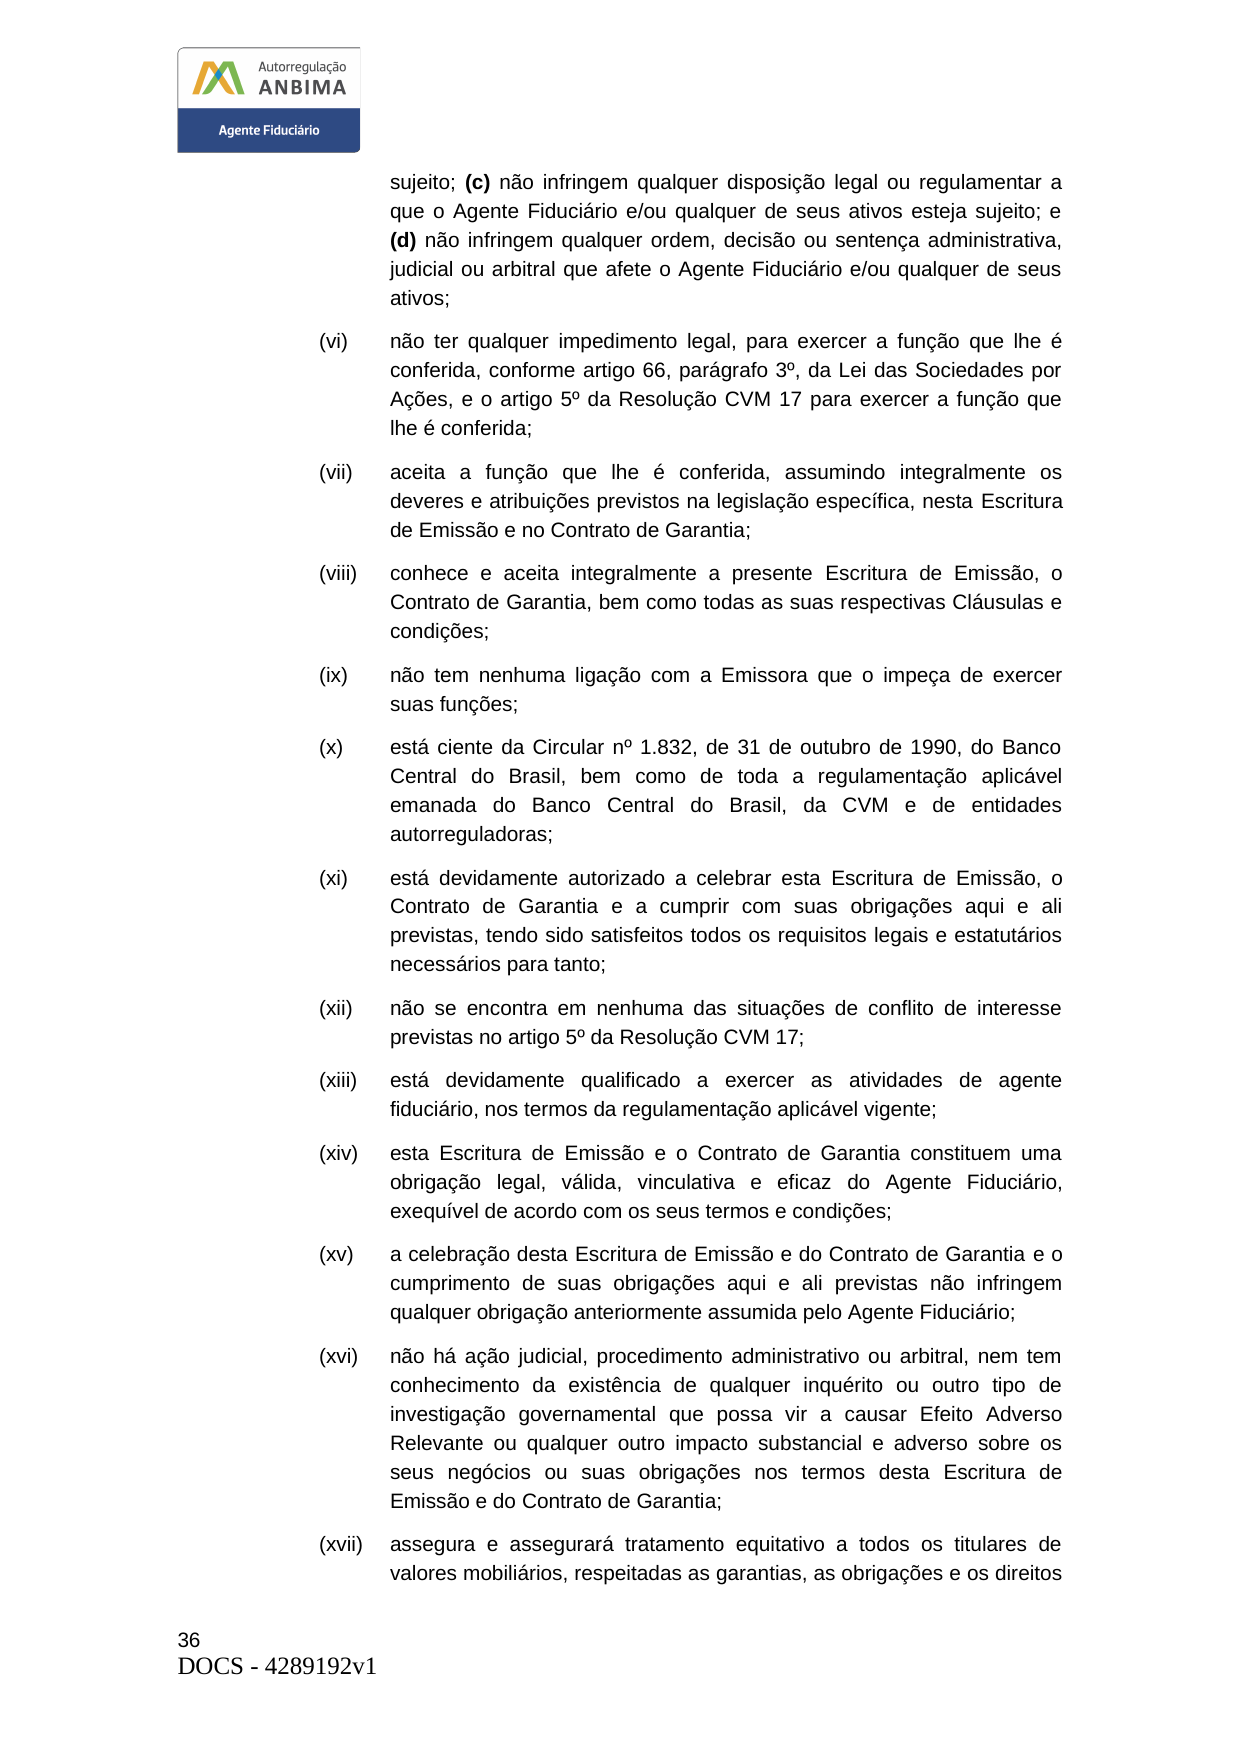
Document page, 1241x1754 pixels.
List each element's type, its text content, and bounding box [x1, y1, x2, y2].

text não há ação judicial, procedimento administrativo ou arbitral, nem tem conhecimento da existência de qualquer inquérito ou outro tipo de investigação governamental que possa vir a causar Efeito Adverso Relevante ou qualquer outro impacto substancial e adverso sobre os seus negócios ou suas obrigações nos termos desta Escritura de Emissão e do Contrato de Garantia; [319, 1344, 1063, 1512]
text não tem nenhuma ligação com a Emissora que o impeça de exercer suas funções; [319, 662, 1063, 715]
text está ciente da Circular nº 1.832, de 31 de outubro de 1990, do Banco Central do Brasil, bem como de toda a regulamentação aplicável emanada do Banco Central do Brasil, da CVM e de entidades autorreguladoras; [319, 735, 1063, 846]
text está devidamente autorizado a celebrar esta Escritura de Emissão, o Contrato de Garantia e a cumprir com suas obrigações aqui e ali previstas, tendo sido satisfeitos todos os requisitos legais e estatutários necessários para tanto; [319, 865, 1063, 976]
text está devidamente qualificado a exercer as atividades de agente fiduciário, nos termos da regulamentação aplicável vigente; [319, 1068, 1063, 1121]
text esta Escritura de Emissão e o Contrato de Garantia constituem uma obrigação legal, válida, vinculativa e eficaz do Agente Fiduciário, exequível de acordo com os seus termos e condições; [319, 1141, 1063, 1223]
text não se encontra em nenhuma das situações de conflito de interesse previstas no artigo 5º da Resolução CVM 17; [319, 996, 1063, 1049]
text a celebração desta Escritura de Emissão e do Contrato de Garantia e o cumprimento de suas obrigações aqui e ali previstas não infringem qualquer obrigação anteriormente assumida pelo Agente Fiduciário; [319, 1242, 1063, 1324]
text conhece e aceita integralmente a presente Escritura de Emissão, o Contrato de Garantia, bem como todas as suas respectivas Cláusulas e condições; [319, 561, 1063, 643]
text não ter qualquer impedimento legal, para exercer a função que lhe é conferida, conforme artigo 66, parágrafo 3º, da Lei das Sociedades por Ações, e o artigo 5º da Resolução CVM 17 para exercer a função que lhe é conferida; [319, 329, 1063, 440]
text aceita a função que lhe é conferida, assumindo integralmente os deveres e atribuições previstos na legislação específica, nesta Escritura de Emissão e no Contrato de Garantia; [319, 459, 1063, 541]
picture [177, 47, 361, 153]
